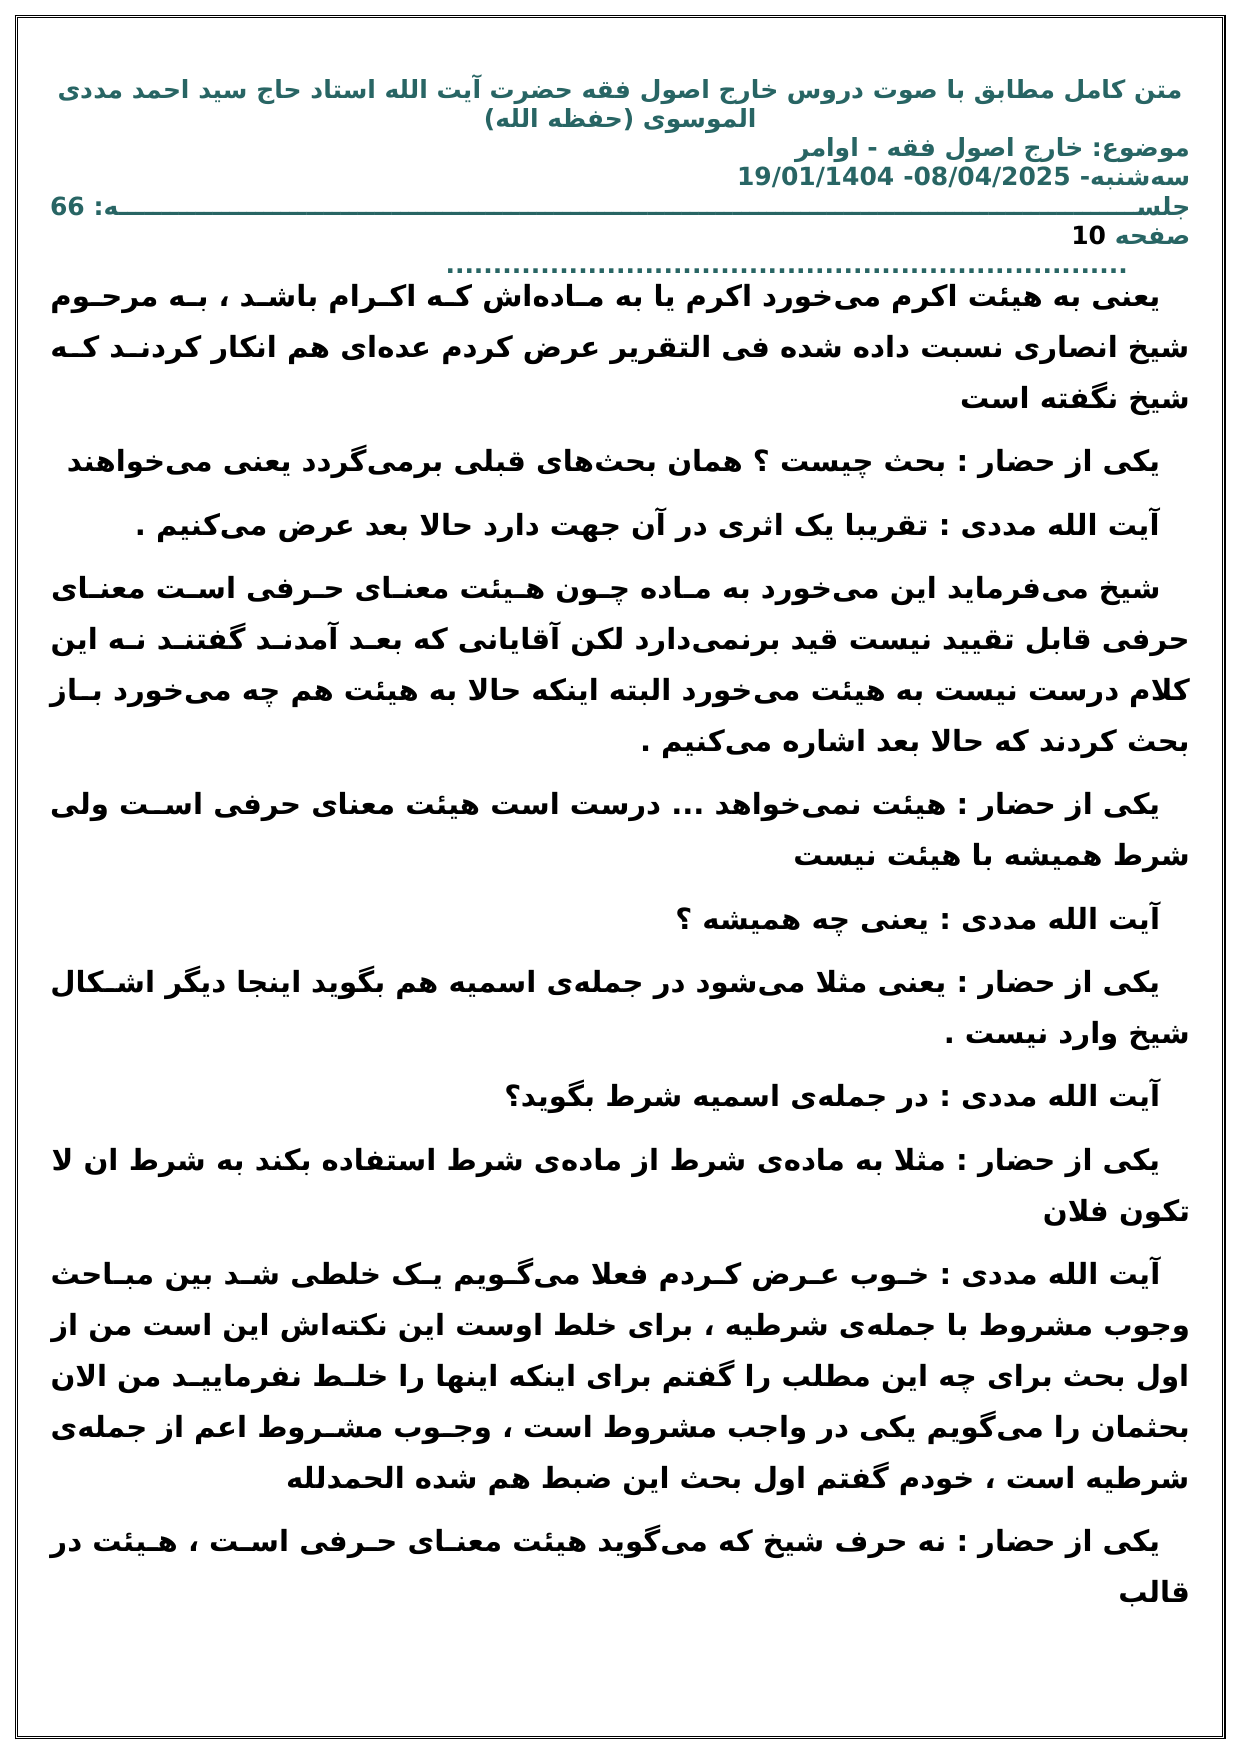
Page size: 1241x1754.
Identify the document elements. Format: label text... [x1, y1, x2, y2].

text یکی از حضار : یعنی مثلا می‌شود در جمله‌ی اسمیه هم بگوید اینجا دیگر اشکال شیخ وارد نیست . [50, 965, 1190, 1050]
text آیت الله مددی : خوب عرض کردم فعلا می‌گویم یک خلطی شد بین مباحث وجوب مشروط با جمله‌ی شرطیه ، برای خلط اوست این نکته‌اش این است من از اول بحث برای چه این مطلب را گفتم برای اینکه اینها را خلط نفرمایید من الان بحثمان را می‌گویم یکی در واجب مشروط است ، وجوب مشروط اعم از جمله‌ی شرطیه است ، خودم گفتم اول بحث این ضبط هم شده الحمدلله [50, 1258, 1190, 1495]
text یعنی به هیئت اکرم می‌خورد اکرم یا به ماده‌اش که اکرام باشد ، به مرحوم شیخ انصاری نسبت داده شده فی التقریر عرض کردم عده‌ای هم انکار کردند که شیخ نگفته است [50, 279, 1190, 415]
text یکی از حضار : بحث چیست ؟ همان بحث‌های قبلی برمی‌گردد یعنی می‌خواهند [50, 444, 1190, 478]
text یکی از حضار : نه حرف شیخ که می‌گوید هیئت معنای حرفی است ، هیئت در قالب [50, 1525, 1190, 1610]
text آیت الله مددی : یعنی چه همیشه ؟ [50, 902, 1190, 936]
text یکی از حضار : هیئت نمی‌خواهد ... درست است هیئت معنای حرفی است ولی شرط همیشه با هیئت نیست [50, 788, 1190, 872]
text شیخ می‌فرماید این می‌خورد به ماده چون هیئت معنای حرفی است معنای حرفی قابل تقیید نیست قید برنمی‌دارد لکن آقایانی که بعد آمدند گفتند نه این کلام درست نیست به هیئت می‌خورد البته اینکه حالا به هیئت هم چه می‌خورد باز بحث کردند که حالا بعد اشاره می‌کنیم . [50, 571, 1190, 758]
text آیت الله مددی : تقریبا یک اثری در آن جهت دارد حالا بعد عرض می‌کنیم . [50, 508, 1190, 542]
text آیت الله مددی : در جمله‌ی اسمیه شرط بگوید؟ [50, 1080, 1190, 1114]
text یکی از حضار : مثلا به ماده‌ی شرط از ماده‌ی شرط استفاده بکند به شرط ان لا تکون فلان [50, 1143, 1190, 1228]
